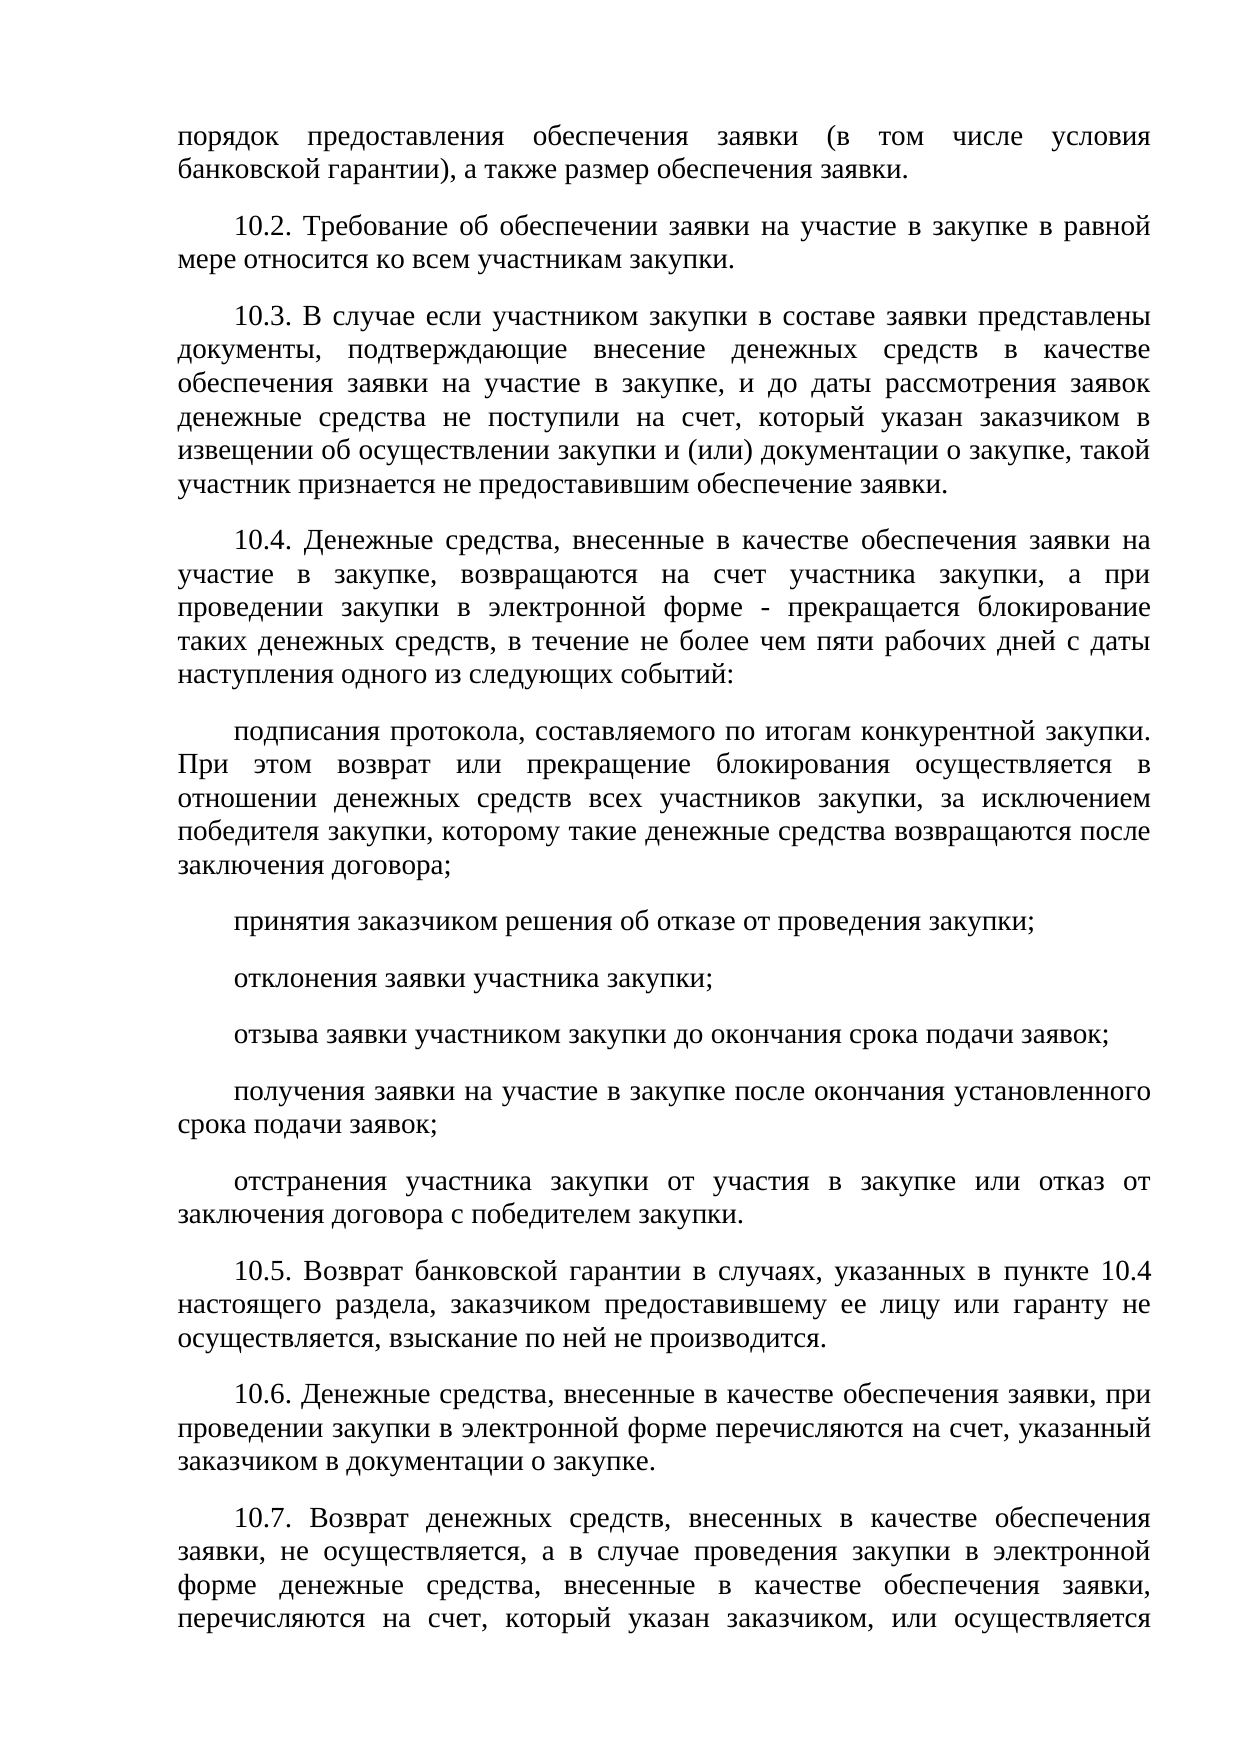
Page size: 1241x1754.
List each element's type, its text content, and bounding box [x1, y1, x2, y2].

text получения заявки на участие в закупке после окончания установленного срока подачи заявок; [177, 1073, 1152, 1140]
text 10.2. Требование об обеспечении заявки на участие в закупке в равной мере относится ко всем участникам закупки. [177, 208, 1152, 275]
text отклонения заявки участника закупки; [177, 960, 1152, 993]
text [177, 118, 1152, 185]
text 10.6. Денежные средства, внесенные в качестве обеспечения заявки, при проведении закупки в электронной форме перечисляются на счет, указанный заказчиком в документации о закупке. [177, 1376, 1152, 1477]
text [177, 1500, 1152, 1634]
text 10.4. Денежные средства, внесенные в качестве обеспечения заявки на участие в закупке, возвращаются на счет участника закупки, а при проведении закупки в электронной форме - прекращается блокирование таких денежных средств, в течение не более чем пяти рабочих дней с даты наступления одного из следующих событий: [177, 522, 1152, 690]
text отстранения участника закупки от участия в закупке или отказ от заключения договора с победителем закупки. [177, 1163, 1152, 1230]
text 10.3. В случае если участником закупки в составе заявки представлены документы, подтверждающие внесение денежных средств в качестве обеспечения заявки на участие в закупке, и до даты рассмотрения заявок денежные средства не поступили на счет, который указан заказчиком в извещении об осуществлении закупки и (или) документации о закупке, такой участник признается не предоставившим обеспечение заявки. [177, 298, 1152, 499]
text отзыва заявки участником закупки до окончания срока подачи заявок; [177, 1016, 1152, 1050]
text 10.5. Возврат банковской гарантии в случаях, указанных в пункте 10.4 настоящего раздела, заказчиком предоставившему ее лицу или гаранту не осуществляется, взыскание по ней не производится. [177, 1253, 1152, 1353]
text принятия заказчиком решения об отказе от проведения закупки; [177, 903, 1152, 937]
text подписания протокола, составляемого по итогам конкурентной закупки. При этом возврат или прекращение блокирования осуществляется в отношении денежных средств всех участников закупки, за исключением победителя закупки, которому такие денежные средства возвращаются после заключения договора; [177, 713, 1152, 881]
